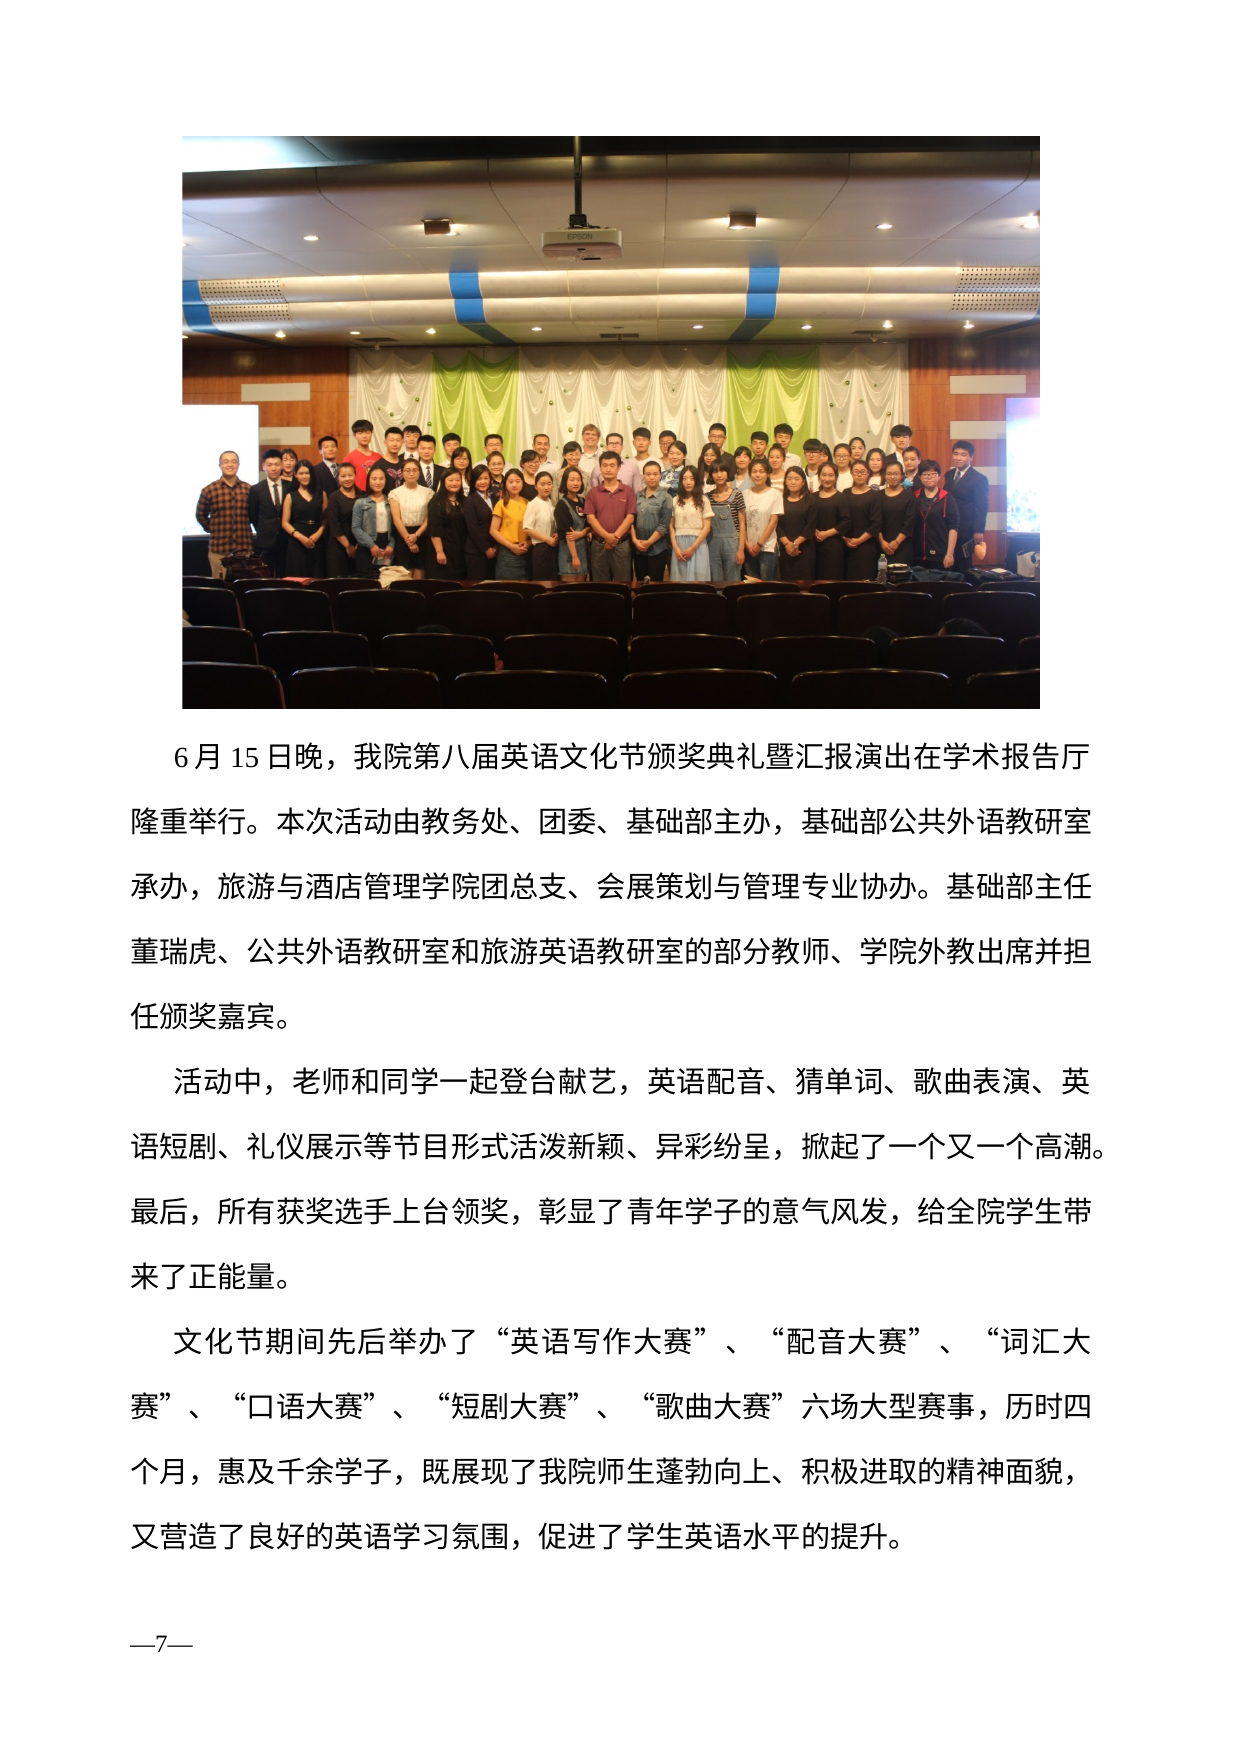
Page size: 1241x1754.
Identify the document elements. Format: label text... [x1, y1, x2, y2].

text 文化节期间先后举办了“英语写作大赛”、“配音大赛”、“词汇大赛”、“口语大赛”、“短剧大赛”、“歌曲大赛”六场大型赛事，历时四个月，惠及千余学子，既展现了我院师生蓬勃向上、积极进取的精神面貌，又营造了良好的英语学习氛围，促进了学生英语水平的提升。 [130, 1307, 1092, 1567]
text 活动中，老师和同学一起登台献艺，英语配音、猜单词、歌曲表演、英语短剧、礼仪展示等节目形式活泼新颖、异彩纷呈，掀起了一个又一个高潮。最后，所有获奖选手上台领奖，彰显了青年学子的意气风发，给全院学生带来了正能量。 [130, 1047, 1092, 1307]
text 6月15日晚，我院第八届英语文化节颁奖典礼暨汇报演出在学术报告厅隆重举行。本次活动由教务处、团委、基础部主办，基础部公共外语教研室承办，旅游与酒店管理学院团总支、会展策划与管理专业协办。基础部主任董瑞虎、公共外语教研室和旅游英语教研室的部分教师、学院外教出席并担任颁奖嘉宾。 [130, 722, 1092, 1047]
picture [182, 136, 1040, 709]
